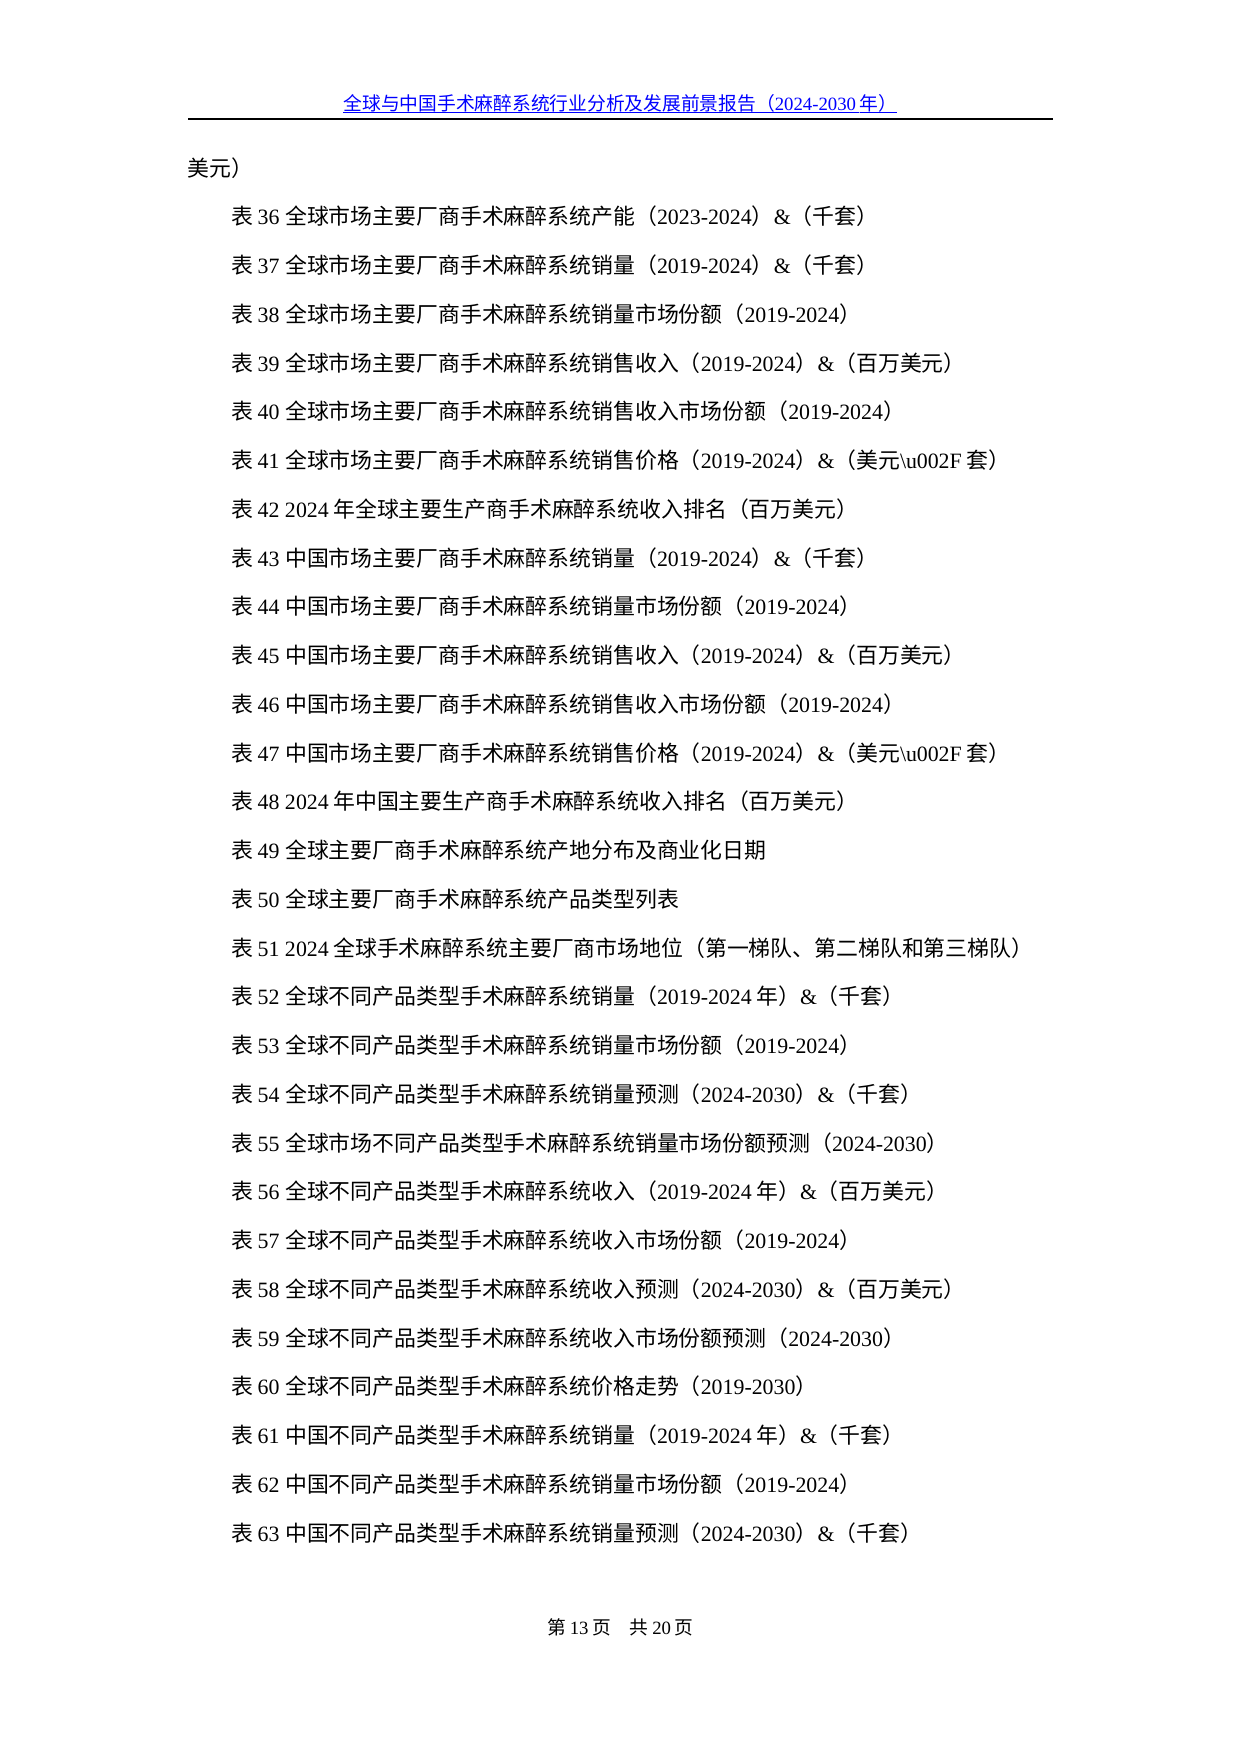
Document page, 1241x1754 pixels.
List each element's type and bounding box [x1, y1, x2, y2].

text [187, 150, 1053, 1548]
